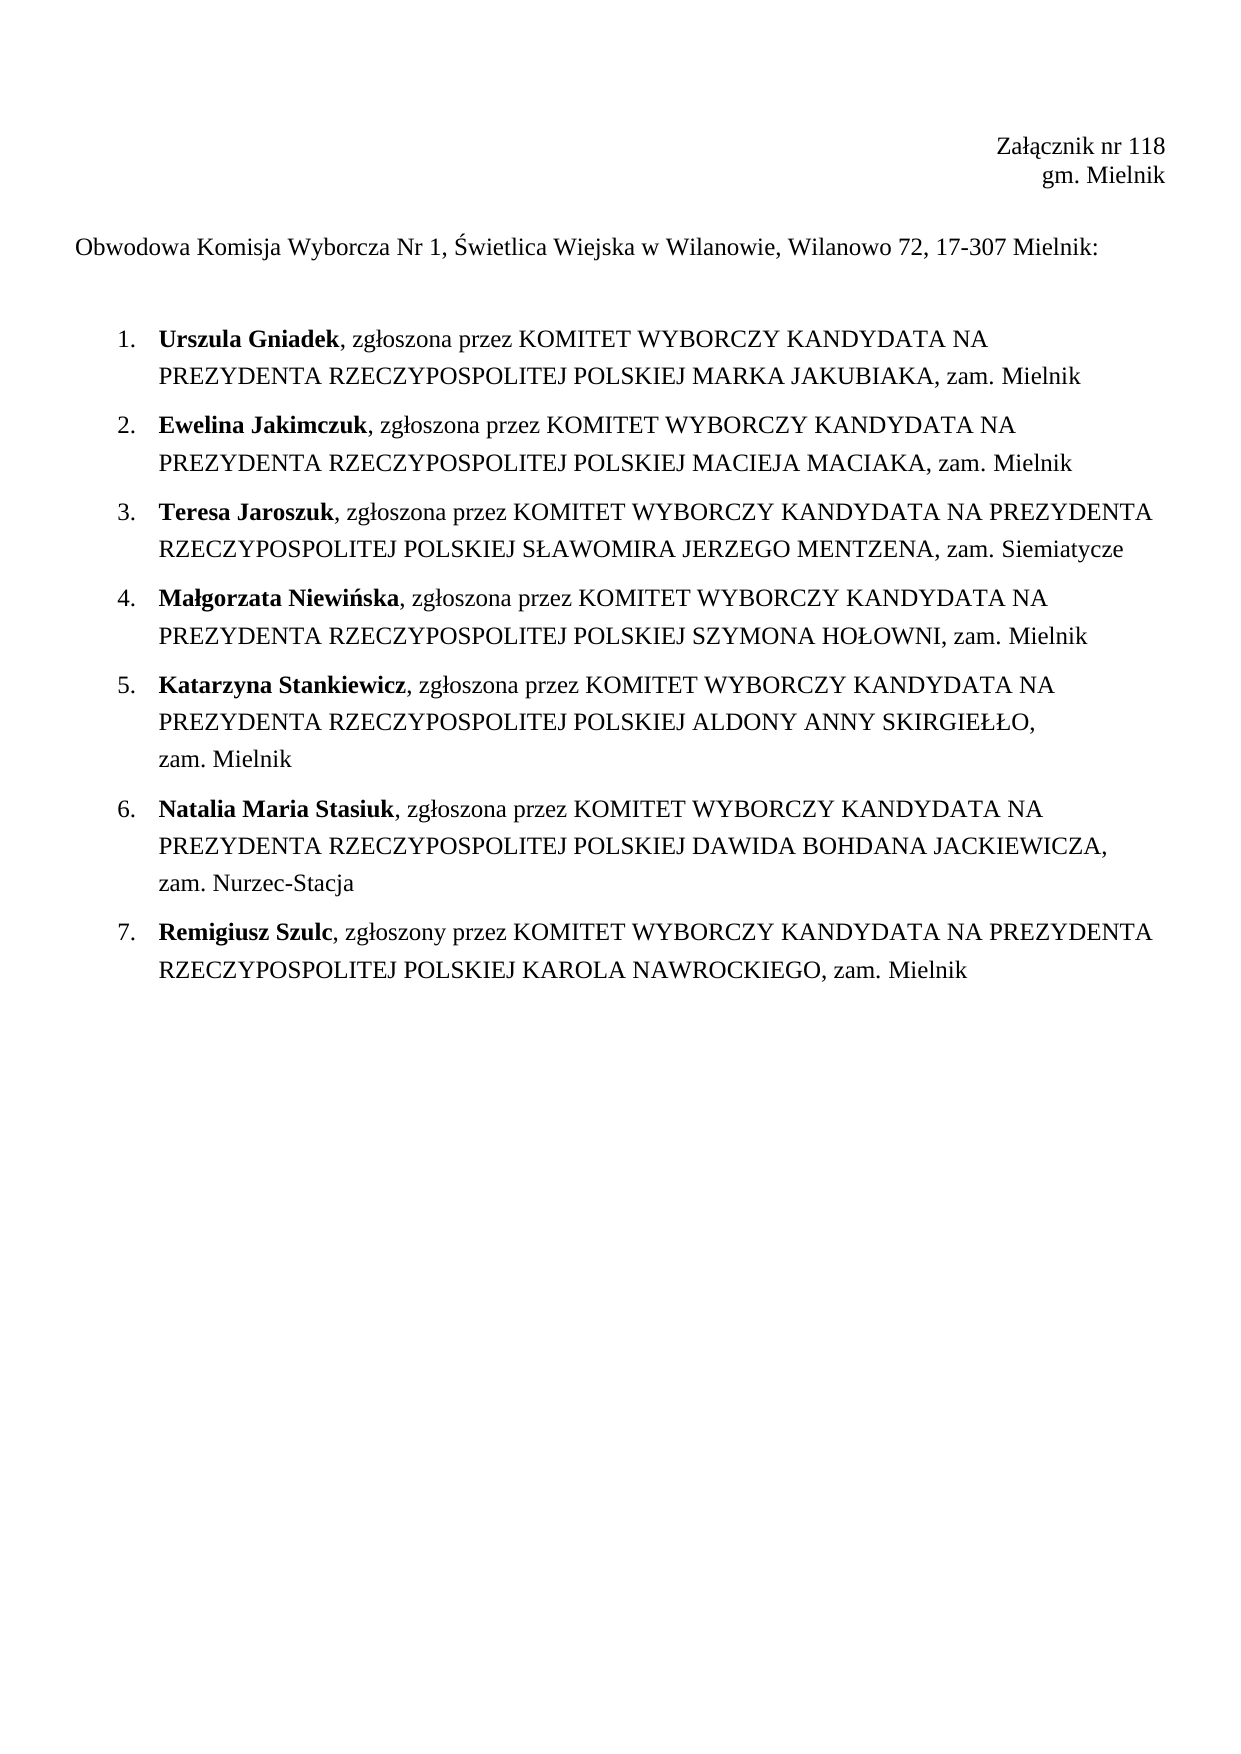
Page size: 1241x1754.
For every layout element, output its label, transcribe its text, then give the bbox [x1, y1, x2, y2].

table_cell Remigiusz Szulc, zgłoszony przez KOMITET WYBORCZY KANDYDATA NA PREZYDENTA RZECZYPOSPOLITEJ POLSKIEJ KAROLA NAWROCKIEGO, zam. Mielnik [147, 912, 1166, 998]
table_cell Małgorzata Niewińska, zgłoszona przez KOMITET WYBORCZY KANDYDATA NA PREZYDENTA RZECZYPOSPOLITEJ POLSKIEJ SZYMONA HOŁOWNI, zam. Mielnik [147, 578, 1166, 664]
table_cell 3. [74, 491, 147, 578]
table_cell 6. [74, 788, 147, 912]
text Obwodowa Komisja Wyborcza Nr 1, Świetlica Wiejska w Wilanowie, Wilanowo 72, 17-307 Mielnik: [75, 232, 1165, 261]
table_cell Ewelina Jakimczuk, zgłoszona przez KOMITET WYBORCZY KANDYDATA NA PREZYDENTA RZECZYPOSPOLITEJ POLSKIEJ MACIEJA MACIAKA, zam. Mielnik [147, 405, 1166, 491]
table_header Urszula Gniadek, zgłoszona przez KOMITET WYBORCZY KANDYDATA NA PREZYDENTA RZECZYPOSPOLITEJ POLSKIEJ MARKA JAKUBIAKA, zam. Mielnik [147, 318, 1166, 405]
table_cell Katarzyna Stankiewicz, zgłoszona przez KOMITET WYBORCZY KANDYDATA NA PREZYDENTA RZECZYPOSPOLITEJ POLSKIEJ ALDONY ANNY SKIRGIEŁŁO, zam. Mielnik [147, 664, 1166, 788]
table_cell 4. [74, 578, 147, 664]
table_cell 2. [74, 405, 147, 491]
text Załącznik nr 118 [607, 131, 1165, 160]
table_cell Natalia Maria Stasiuk, zgłoszona przez KOMITET WYBORCZY KANDYDATA NA PREZYDENTA RZECZYPOSPOLITEJ POLSKIEJ DAWIDA BOHDANA JACKIEWICZA, zam. Nurzec-Stacja [147, 788, 1166, 912]
table_cell 5. [74, 664, 147, 788]
text gm. Mielnik [75, 160, 1165, 189]
table_cell 7. [74, 912, 147, 998]
table_header 1. [74, 318, 147, 405]
table_cell Teresa Jaroszuk, zgłoszona przez KOMITET WYBORCZY KANDYDATA NA PREZYDENTA RZECZYPOSPOLITEJ POLSKIEJ SŁAWOMIRA JERZEGO MENTZENA, zam. Siemiatycze [147, 491, 1166, 578]
